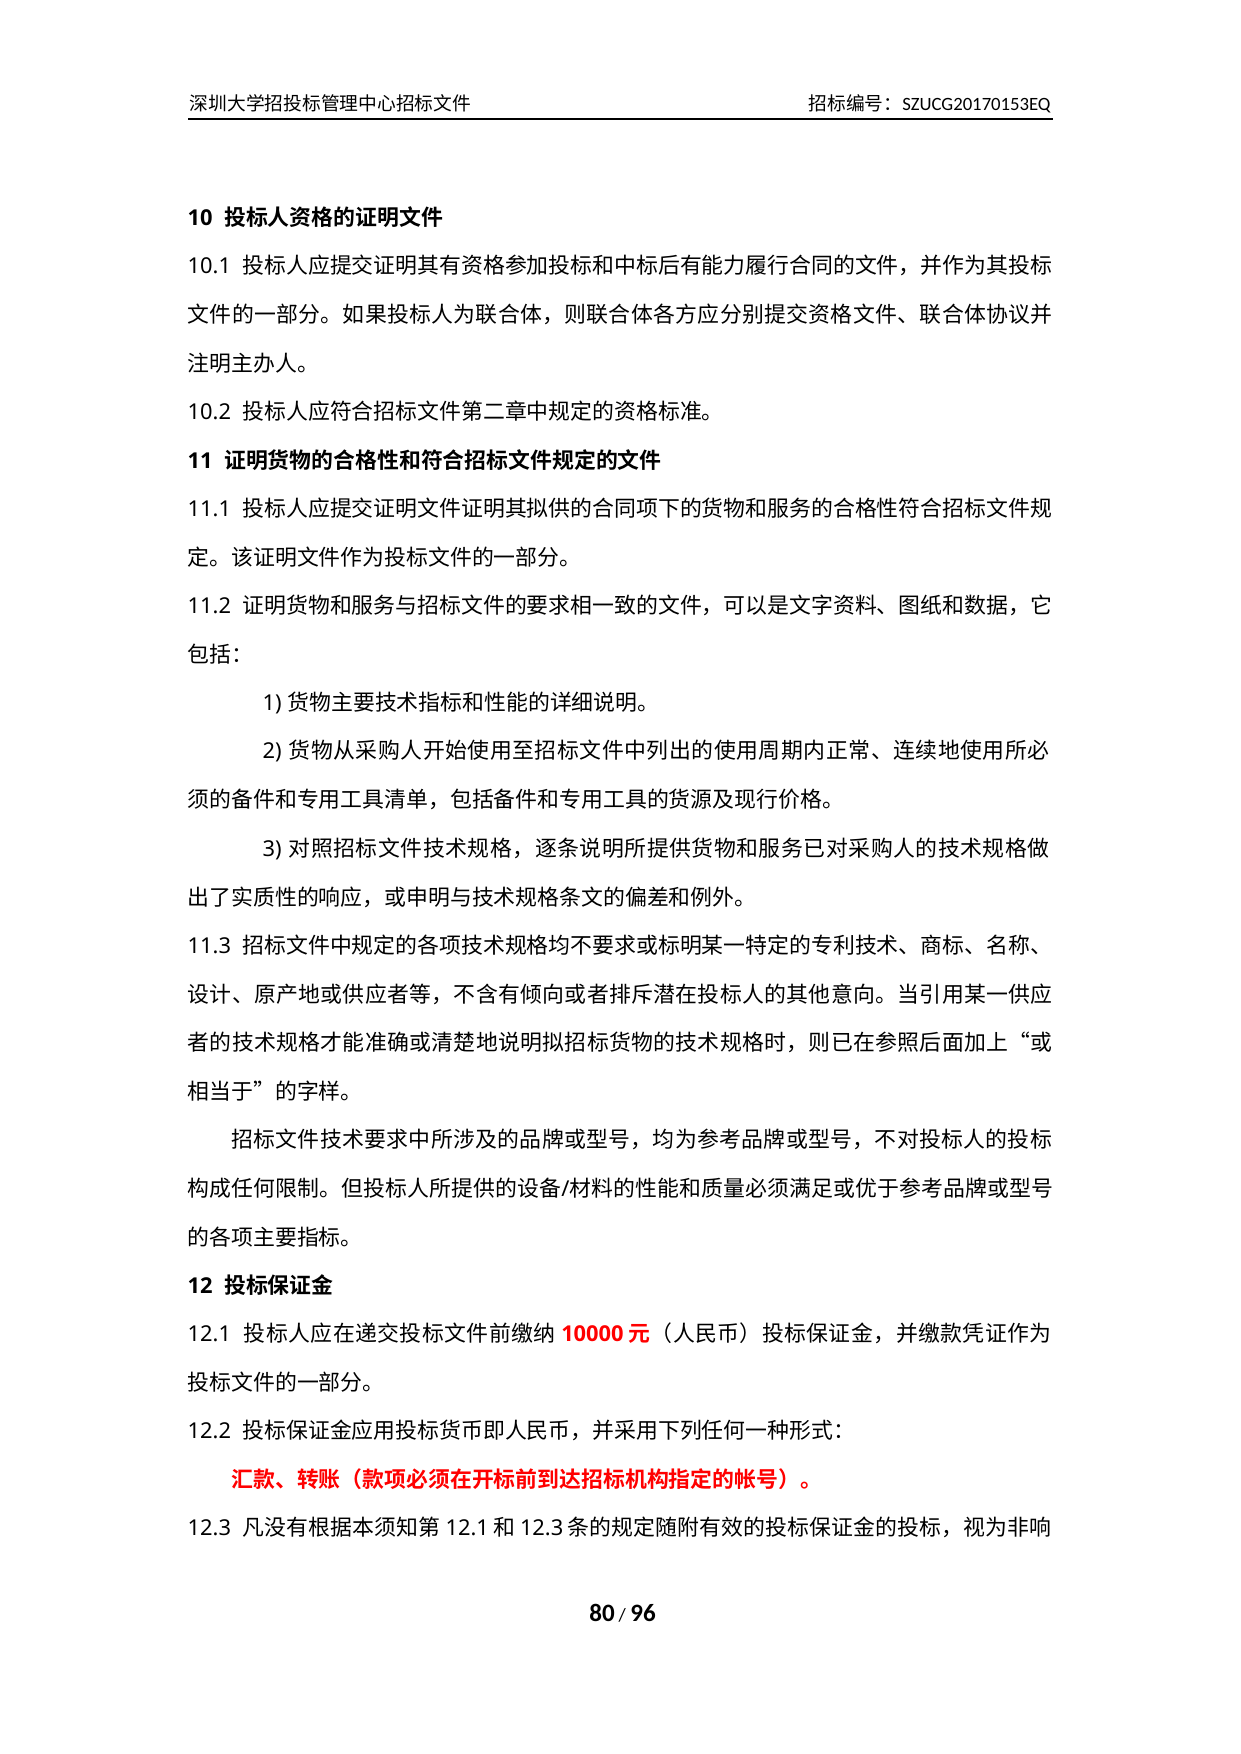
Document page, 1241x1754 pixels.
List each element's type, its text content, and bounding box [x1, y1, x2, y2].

text 汇款、转账（款项必须在开标前到达招标机构指定的帐号）。 [187, 1462, 1053, 1494]
text 11.2 证明货物和服务与招标文件的要求相一致的文件，可以是文字资料、图纸和数据，它包括： [187, 588, 1053, 669]
text 12.1 投标人应在递交投标文件前缴纳10000元（人民币）投标保证金，并缴款凭证作为投标文件的一部分。 [187, 1316, 1053, 1397]
text 11 证明货物的合格性和符合招标文件规定的文件 [187, 442, 1053, 475]
text 3) 对照招标文件技术规格，逐条说明所提供货物和服务已对采购人的技术规格做出了实质性的响应，或申明与技术规格条文的偏差和例外。 [187, 830, 1053, 912]
text 1) 货物主要技术指标和性能的详细说明。 [187, 685, 1053, 717]
text 12 投标保证金 [187, 1268, 1053, 1300]
text 招标文件技术要求中所涉及的品牌或型号，均为参考品牌或型号，不对投标人的投标构成任何限制。但投标人所提供的设备/材料的性能和质量必须满足或优于参考品牌或型号的各项主要指标。 [187, 1122, 1053, 1252]
text 10 投标人资格的证明文件 [187, 200, 1053, 232]
text 10.1 投标人应提交证明其有资格参加投标和中标后有能力履行合同的文件，并作为其投标文件的一部分。如果投标人为联合体，则联合体各方应分别提交资格文件、联合体协议并注明主办人。 [187, 248, 1053, 378]
text 10.2 投标人应符合招标文件第二章中规定的资格标准。 [187, 394, 1053, 427]
text 11.1 投标人应提交证明文件证明其拟供的合同项下的货物和服务的合格性符合招标文件规定。该证明文件作为投标文件的一部分。 [187, 491, 1053, 572]
text 2) 货物从采购人开始使用至招标文件中列出的使用周期内正常、连续地使用所必须的备件和专用工具清单，包括备件和专用工具的货源及现行价格。 [187, 733, 1053, 814]
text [187, 1510, 1053, 1542]
text 12.2 投标保证金应用投标货币即人民币，并采用下列任何一种形式： [187, 1413, 1053, 1446]
text 11.3 招标文件中规定的各项技术规格均不要求或标明某一特定的专利技术、商标、名称、设计、原产地或供应者等，不含有倾向或者排斥潜在投标人的其他意向。当引用某一供应者的技术规格才能准确或清楚地说明拟招标货物的技术规格时，则已在参照后面加上“或相当于”的字样。 [187, 927, 1053, 1106]
